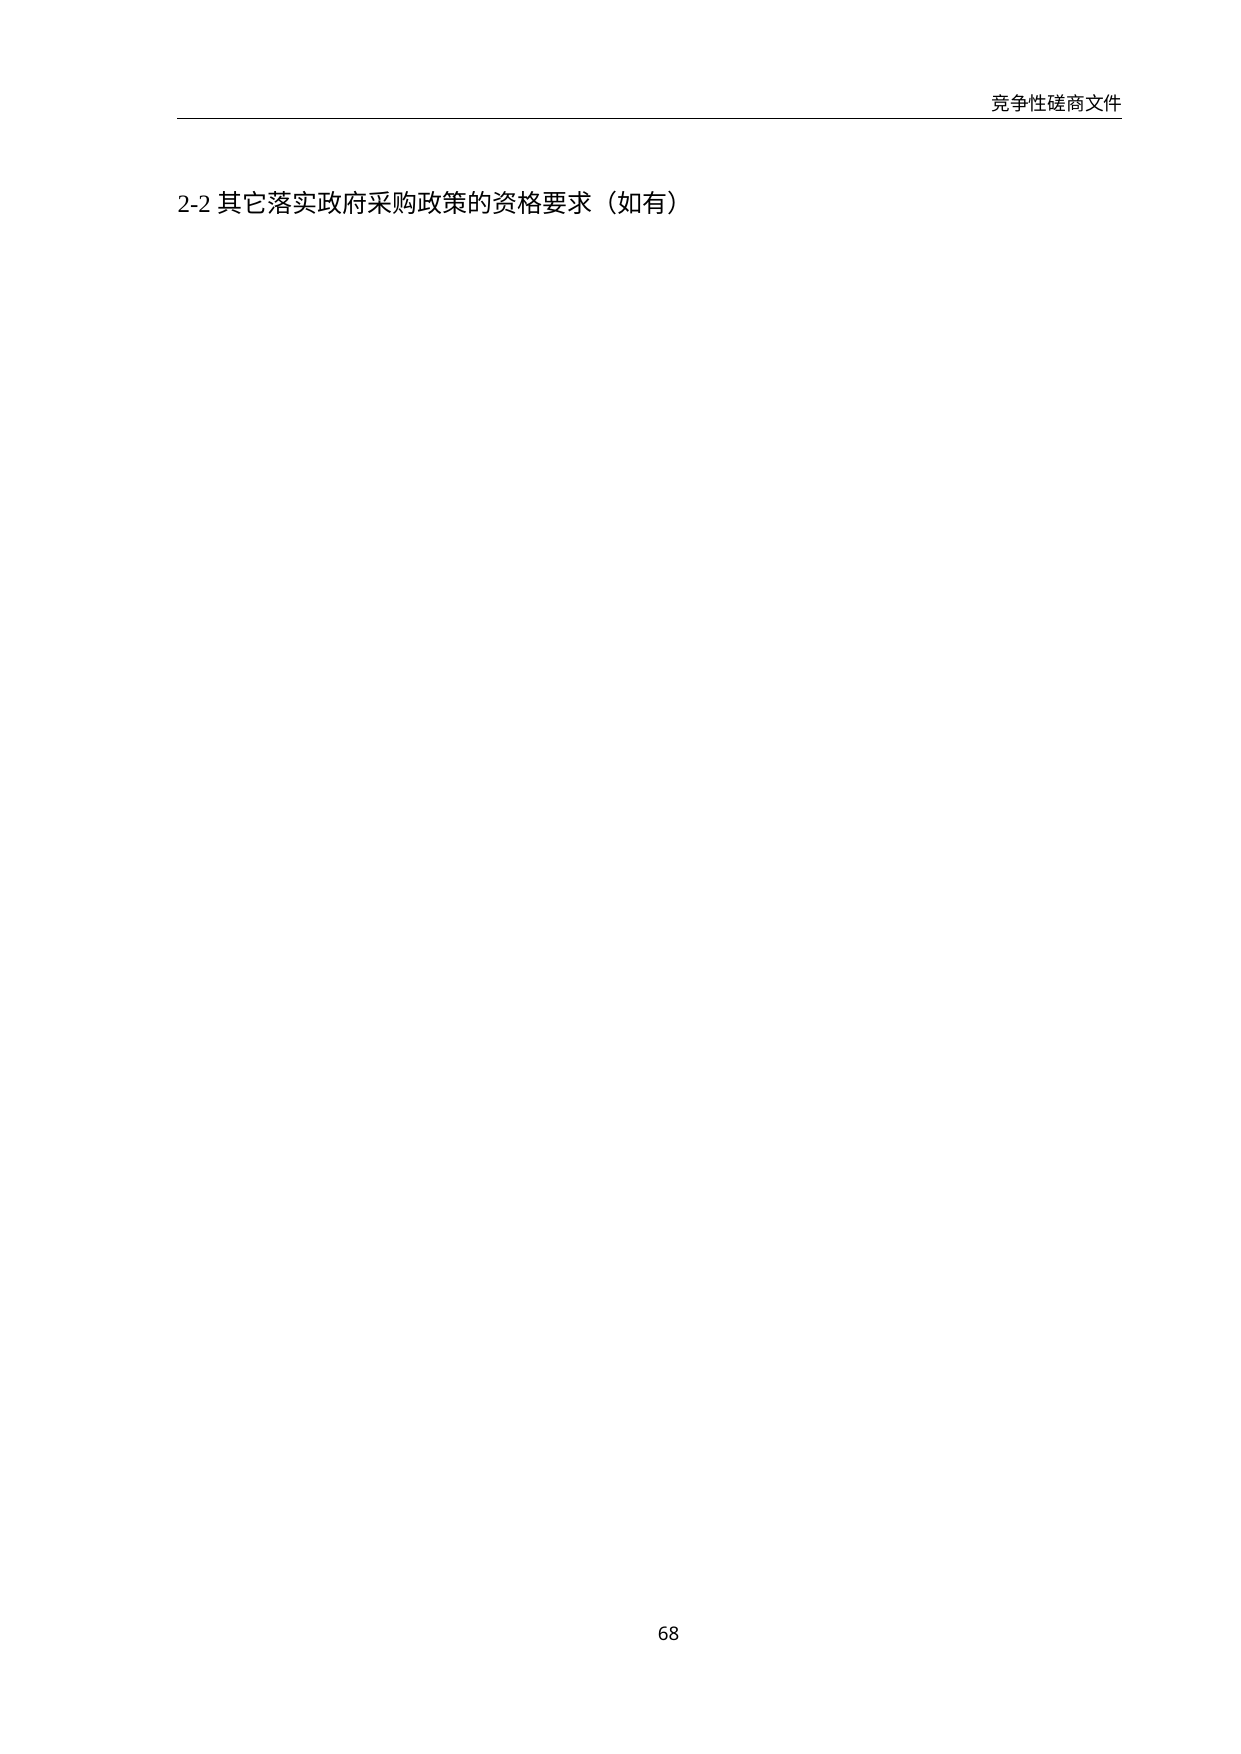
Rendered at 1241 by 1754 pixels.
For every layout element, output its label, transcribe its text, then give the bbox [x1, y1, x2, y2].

text 2-2 其它落实政府采购政策的资格要求（如有） [177, 183, 1122, 219]
